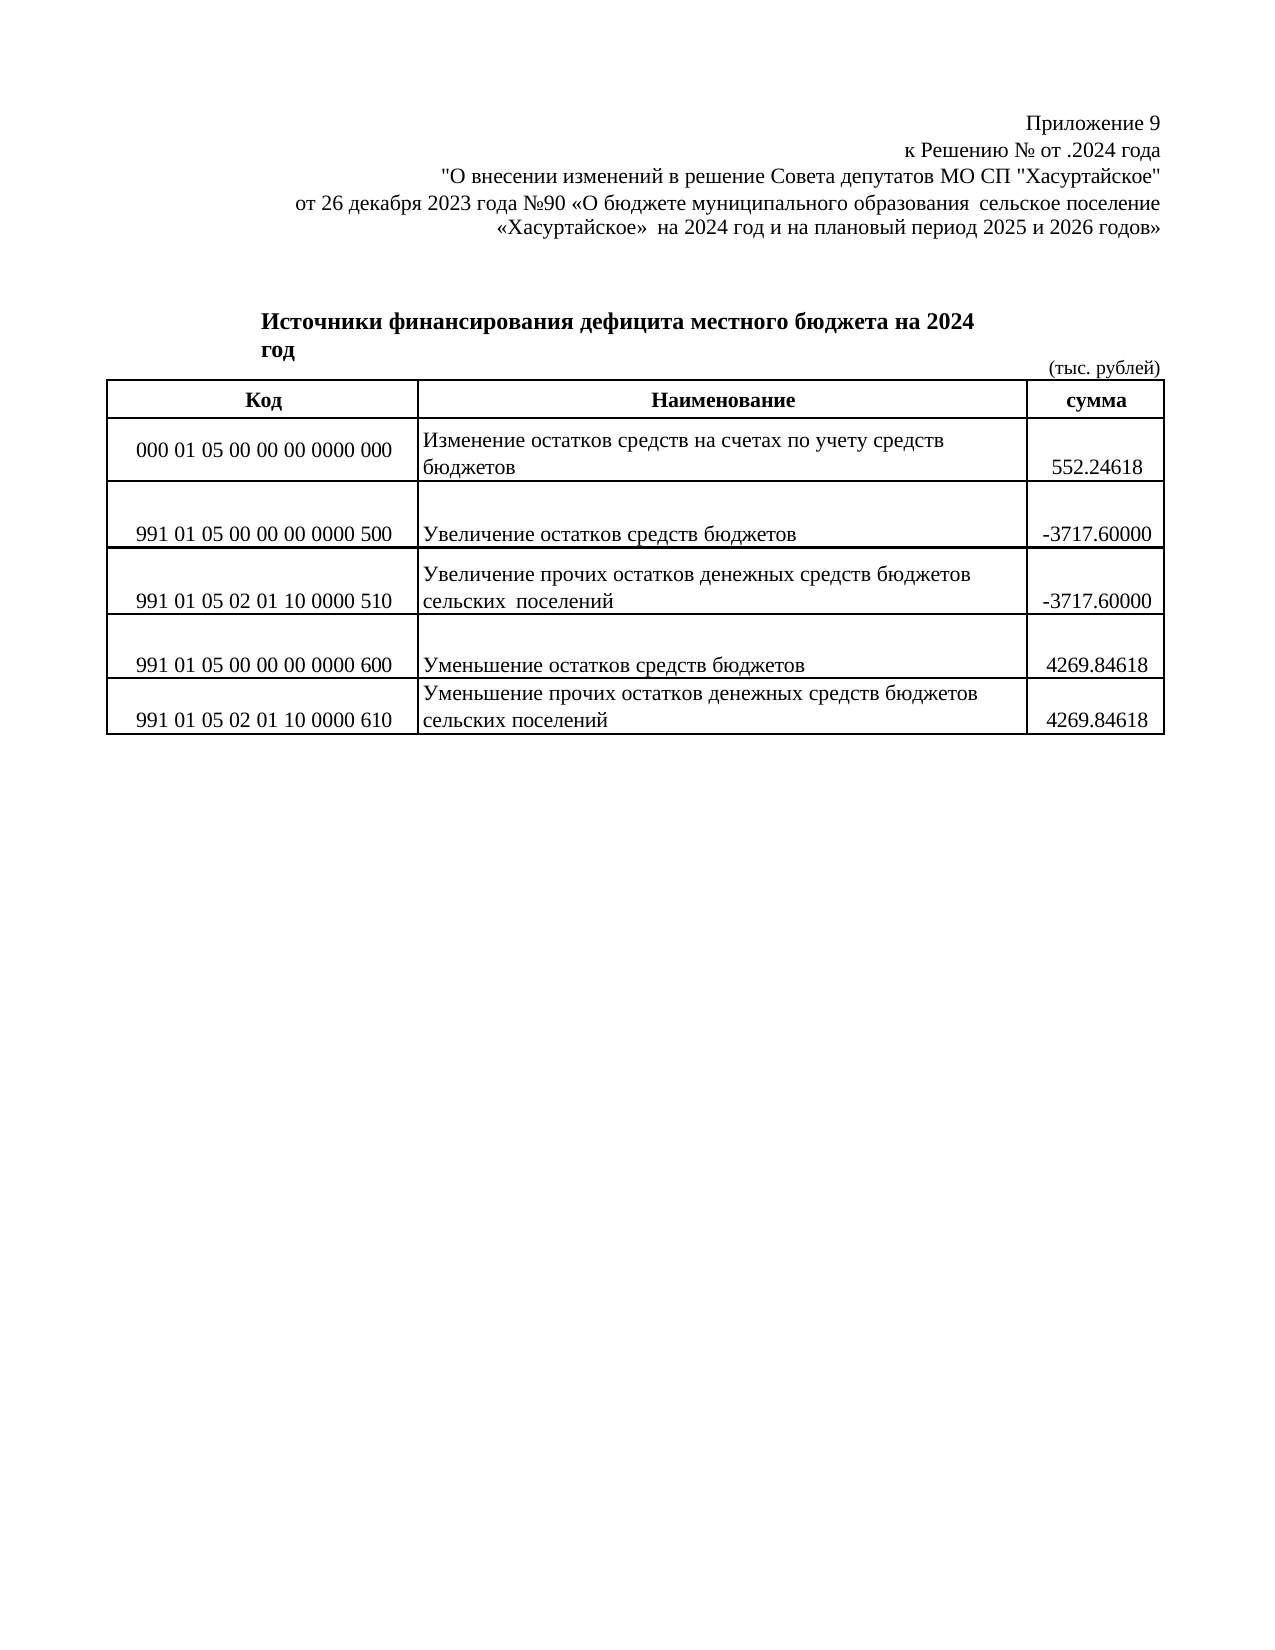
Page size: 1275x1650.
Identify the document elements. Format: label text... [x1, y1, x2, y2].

table_cell 991 01 05 02 01 10 0000 610 [108, 679, 417, 733]
table_cell Уменьшение прочих остатков денежных средств бюджетов сельских поселений [419, 679, 1026, 733]
table_header Приложение 9 [289, 111, 1166, 137]
table_header Наименование [419, 381, 1026, 417]
table_cell 991 01 05 00 00 00 0000 600 [108, 615, 417, 677]
table_cell к Решению № от .2024 года [289, 138, 1166, 164]
table_header сумма [1028, 381, 1163, 417]
table_header Код [108, 381, 417, 417]
table_cell -3717.60000 [1028, 549, 1163, 613]
table_cell 991 01 05 00 00 00 0000 500 [108, 482, 417, 546]
table_cell от 26 декабря 2023 года №90 «О бюджете муниципального образования сельское поселение [289, 191, 1166, 217]
table_cell "О внесении изменений в решение Совета депутатов МО СП "Хасуртайское" [289, 164, 1166, 191]
table_cell 4269.84618 [1028, 679, 1163, 733]
table_cell Уменьшение остатков средств бюджетов [419, 615, 1026, 677]
table_cell -3717.60000 [1028, 482, 1163, 546]
table_cell Увеличение прочих остатков денежных средств бюджетов сельских поселений [419, 549, 1026, 613]
table_cell Изменение остатков средств на счетах по учету средств бюджетов [419, 419, 1026, 479]
text (тыс. рублей) [1048, 356, 1179, 379]
table_cell «Хасуртайское» на 2024 год и на плановый период 2025 и 2026 годов» [289, 217, 1166, 241]
table_cell 552.24618 [1028, 419, 1163, 479]
table_cell 991 01 05 02 01 10 0000 510 [108, 549, 417, 613]
table_cell 4269.84618 [1028, 615, 1163, 677]
subtitle Источники финансирования дефицита местного бюджета на 2024 год [261, 307, 1010, 363]
table_cell Увеличение остатков средств бюджетов [419, 482, 1026, 546]
table_cell 000 01 05 00 00 00 0000 000 [108, 419, 417, 479]
